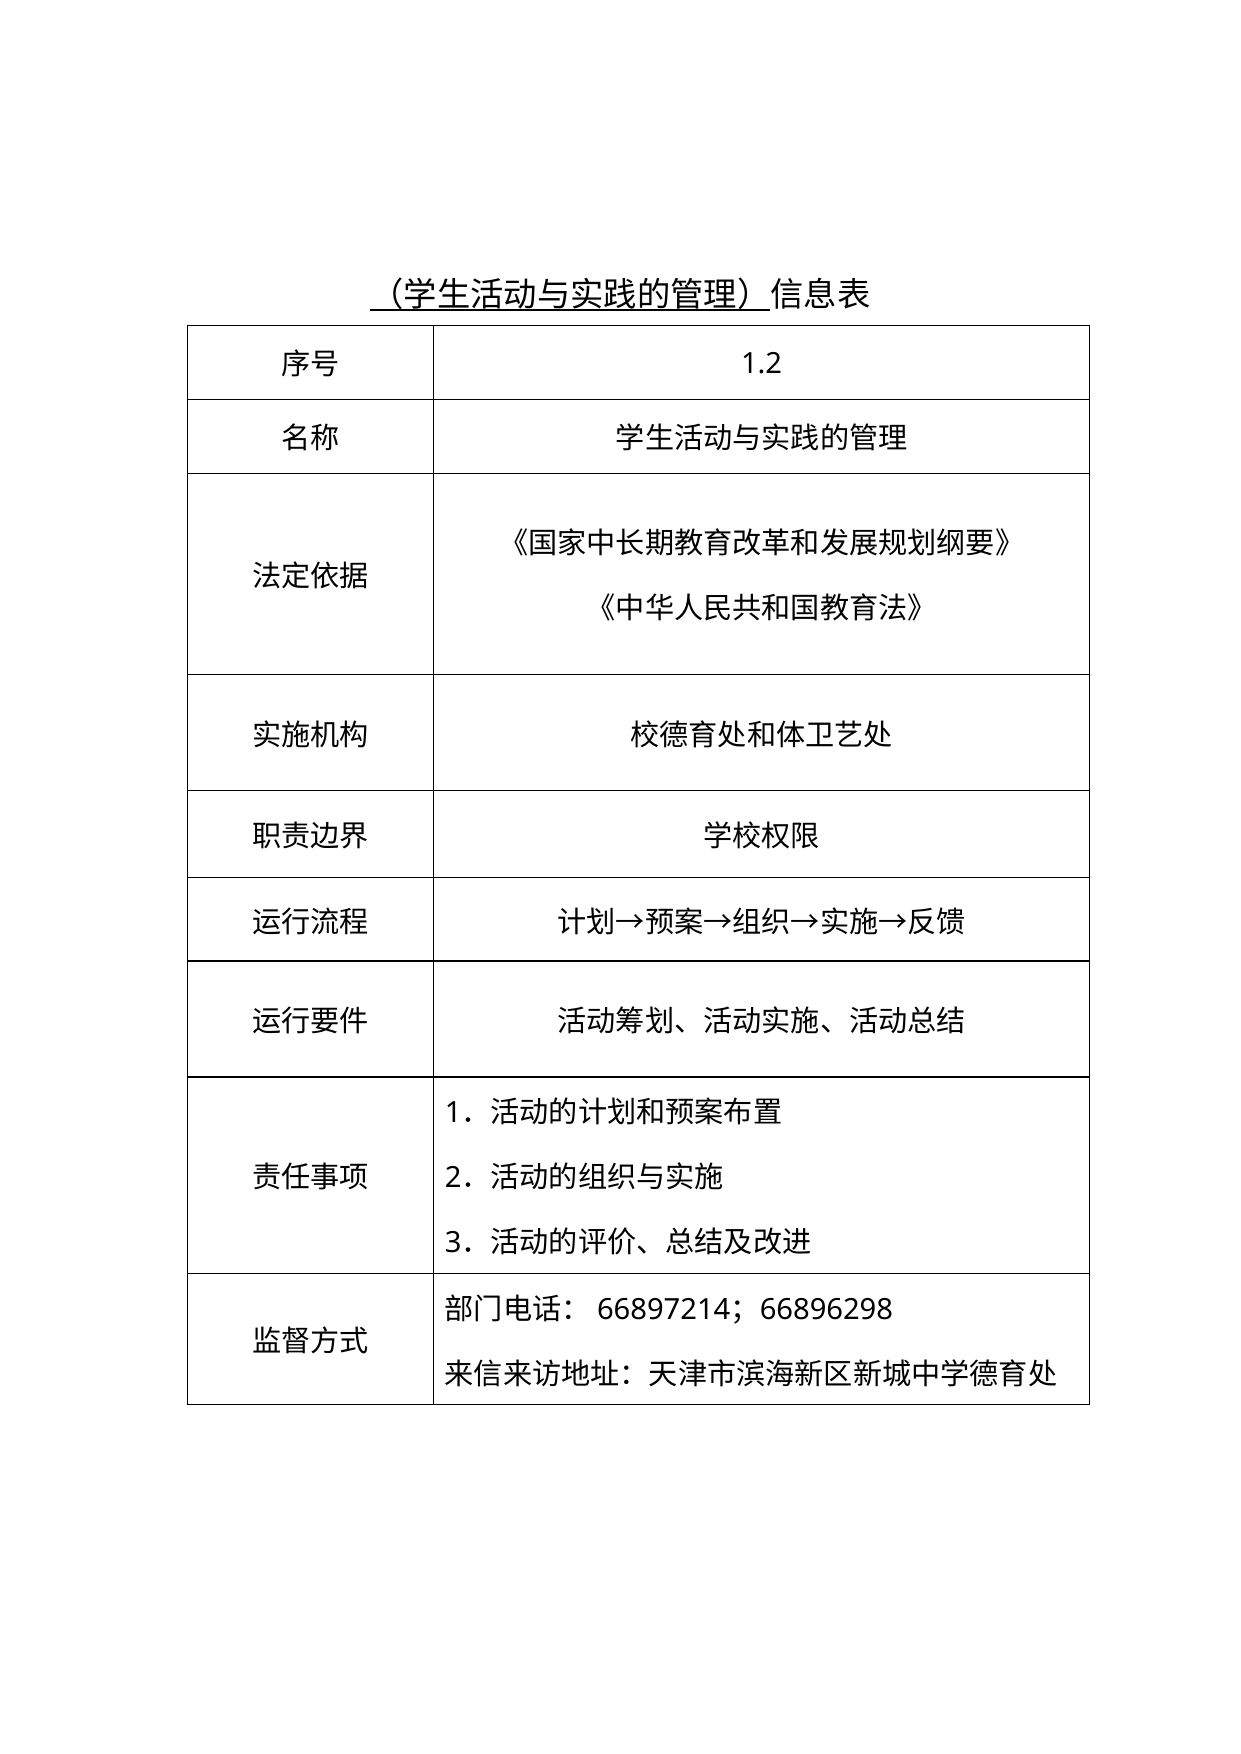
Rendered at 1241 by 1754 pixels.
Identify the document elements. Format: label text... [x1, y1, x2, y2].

table_cell 责任事项 [188, 1078, 433, 1272]
table_cell 职责边界 [188, 791, 433, 877]
table_cell 1．活动的计划和预案布置 2．活动的组织与实施 3．活动的评价、总结及改进 [434, 1078, 1089, 1272]
table_cell 校德育处和体卫艺处 [434, 675, 1089, 790]
table_cell 《国家中长期教育改革和发展规划纲要》 《中华人民共和国教育法》 [434, 474, 1089, 674]
table_cell 学校权限 [434, 791, 1089, 877]
table_cell 计划→预案→组织→实施→反馈 [434, 878, 1089, 960]
table_cell 监督方式 [188, 1274, 433, 1404]
table_cell 运行要件 [188, 962, 433, 1076]
table_header 序号 [188, 326, 433, 398]
table_cell 运行流程 [188, 878, 433, 960]
table_cell 部门电话： 66897214；66896298 来信来访地址：天津市滨海新区新城中学德育处 [434, 1274, 1089, 1404]
table_cell 实施机构 [188, 675, 433, 790]
table_cell 法定依据 [188, 474, 433, 674]
table_cell 学生活动与实践的管理 [434, 400, 1089, 472]
text （学生活动与实践的管理）信息表 [187, 259, 1053, 324]
table_header 1.2 [434, 326, 1089, 398]
table_cell 名称 [188, 400, 433, 472]
table_cell 活动筹划、活动实施、活动总结 [434, 962, 1089, 1076]
